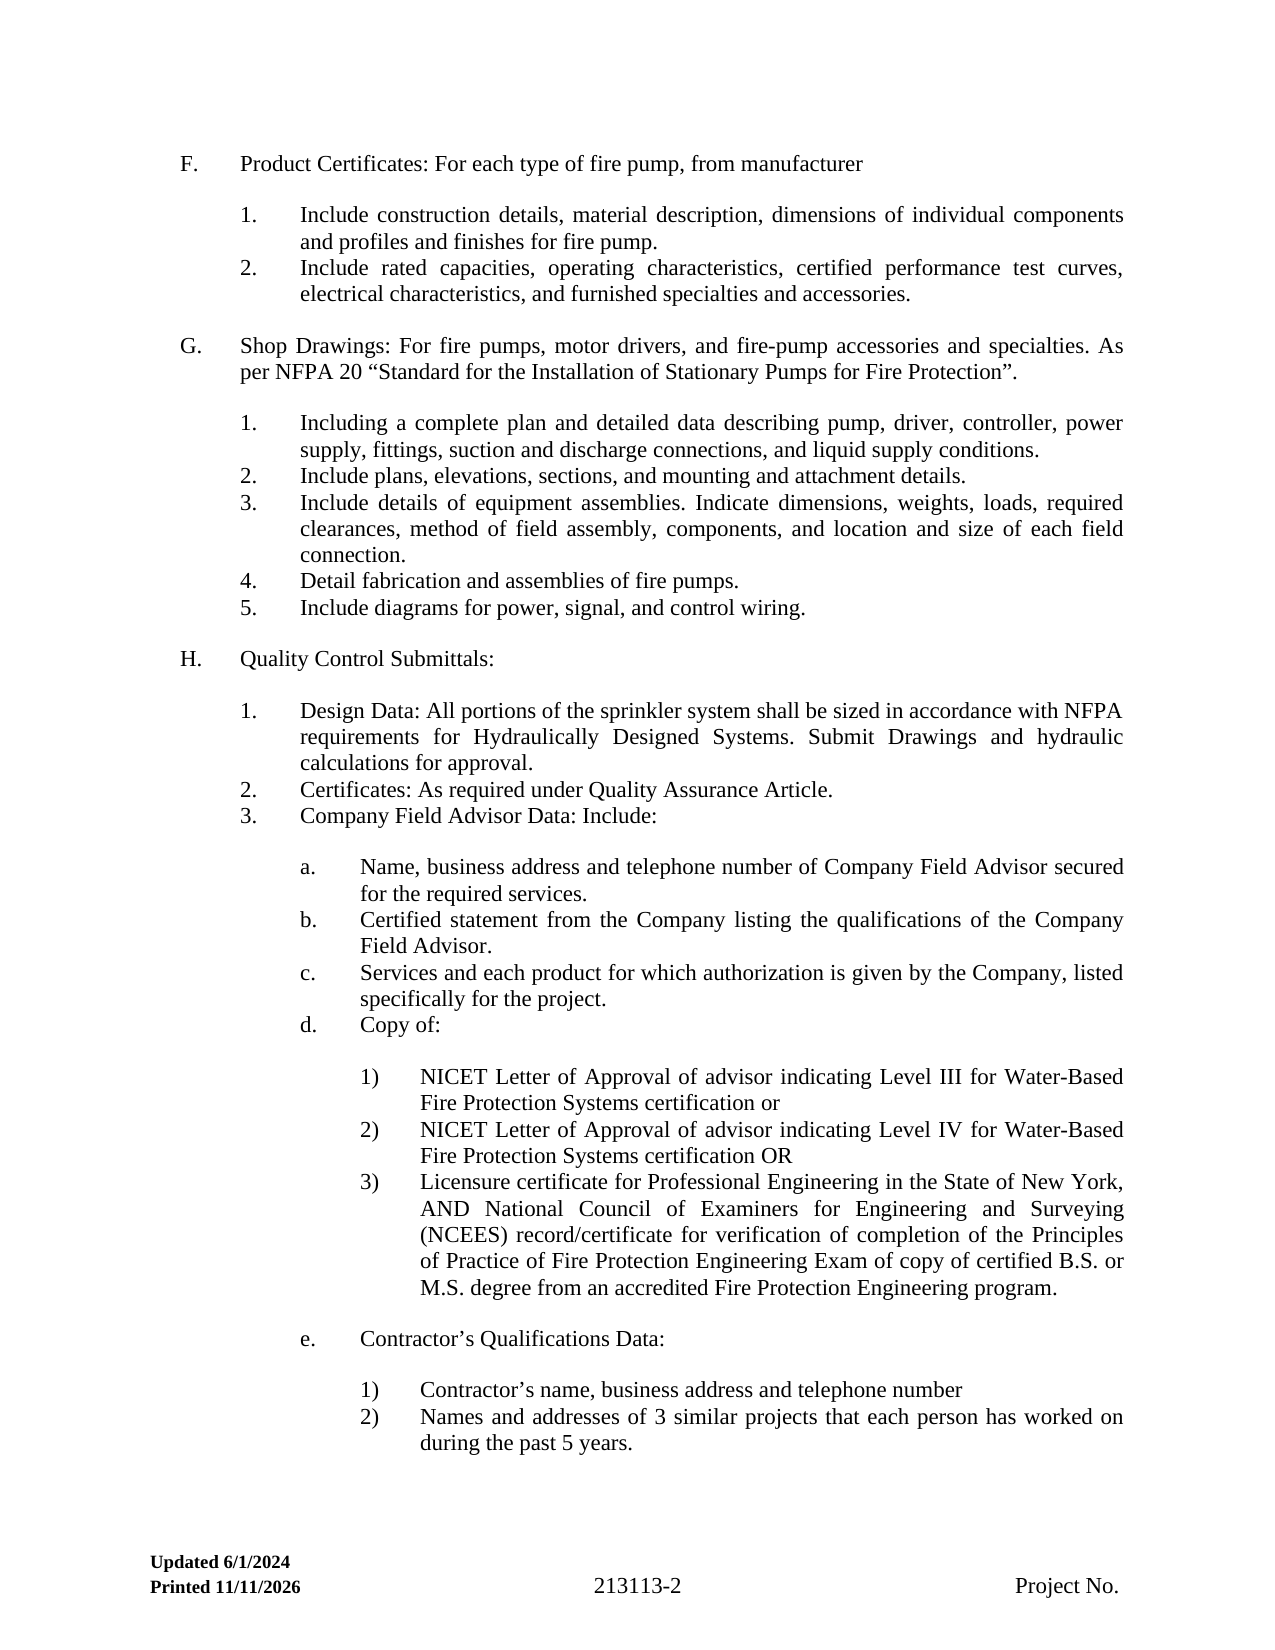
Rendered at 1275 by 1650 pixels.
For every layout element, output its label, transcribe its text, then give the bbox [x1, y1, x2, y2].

text Quality Control Submittals: [180, 645, 1125, 672]
text Include construction details, material description, dimensions of individual components and profiles and finishes for fire pump. [240, 201, 1125, 254]
text Contractor’s name, business address and telephone number [360, 1376, 1125, 1403]
text Contractor’s Qualifications Data: [300, 1325, 1125, 1351]
text Detail fabrication and assemblies of fire pumps. [240, 568, 1125, 594]
text Product Certificates: For each type of fire pump, from manufacturer [180, 150, 1125, 176]
text Including a complete plan and detailed data describing pump, driver, controller, power supply, fittings, suction and discharge connections, and liquid supply conditions. [240, 409, 1125, 462]
text Name, business address and telephone number of Company Field Advisor secured for the required services. [300, 853, 1125, 906]
text Include plans, elevations, sections, and mounting and attachment details. [240, 462, 1125, 488]
text NICET Letter of Approval of advisor indicating Level III for Water-Based Fire Protection Systems certification or [360, 1063, 1125, 1116]
text Licensure certificate for Professional Engineering in the State of New York, AND National Council of Examiners for Engineering and Surveying (NCEES) record/certificate for verification of completion of the Principles of Practice of Fire Protection Engineering Exam of copy of certified B.S. or M.S. degree from an accredited Fire Protection Engineering program. [360, 1168, 1125, 1300]
text Copy of: [300, 1012, 1125, 1038]
text Company Field Advisor Data: Include: [240, 802, 1125, 828]
text NICET Letter of Approval of advisor indicating Level IV for Water-Based Fire Protection Systems certification OR [360, 1116, 1125, 1168]
text Certificates: As required under Quality Assurance Article. [240, 776, 1125, 802]
text Include details of equipment assemblies. Indicate dimensions, weights, loads, required clearances, method of field assembly, components, and location and size of each field connection. [240, 488, 1125, 568]
text Include diagrams for power, signal, and control wiring. [240, 594, 1125, 620]
text Include rated capacities, operating characteristics, certified performance test curves, electrical characteristics, and furnished specialties and accessories. [240, 254, 1125, 307]
text Names and addresses of 3 similar projects that each person has worked on during the past 5 years. [360, 1403, 1125, 1456]
text Certified statement from the Company listing the qualifications of the Company Field Advisor. [300, 906, 1125, 959]
text Services and each product for which authorization is given by the Company, listed specifically for the project. [300, 959, 1125, 1012]
text Shop Drawings: For fire pumps, motor drivers, and fire-pump accessories and specialties. As per NFPA 20 “Standard for the Installation of Stationary Pumps for Fire Protection”. [180, 332, 1125, 384]
text Design Data: All portions of the sprinkler system shall be sized in accordance with NFPA requirements for Hydraulically Designed Systems. Submit Drawings and hydraulic calculations for approval. [240, 697, 1125, 776]
